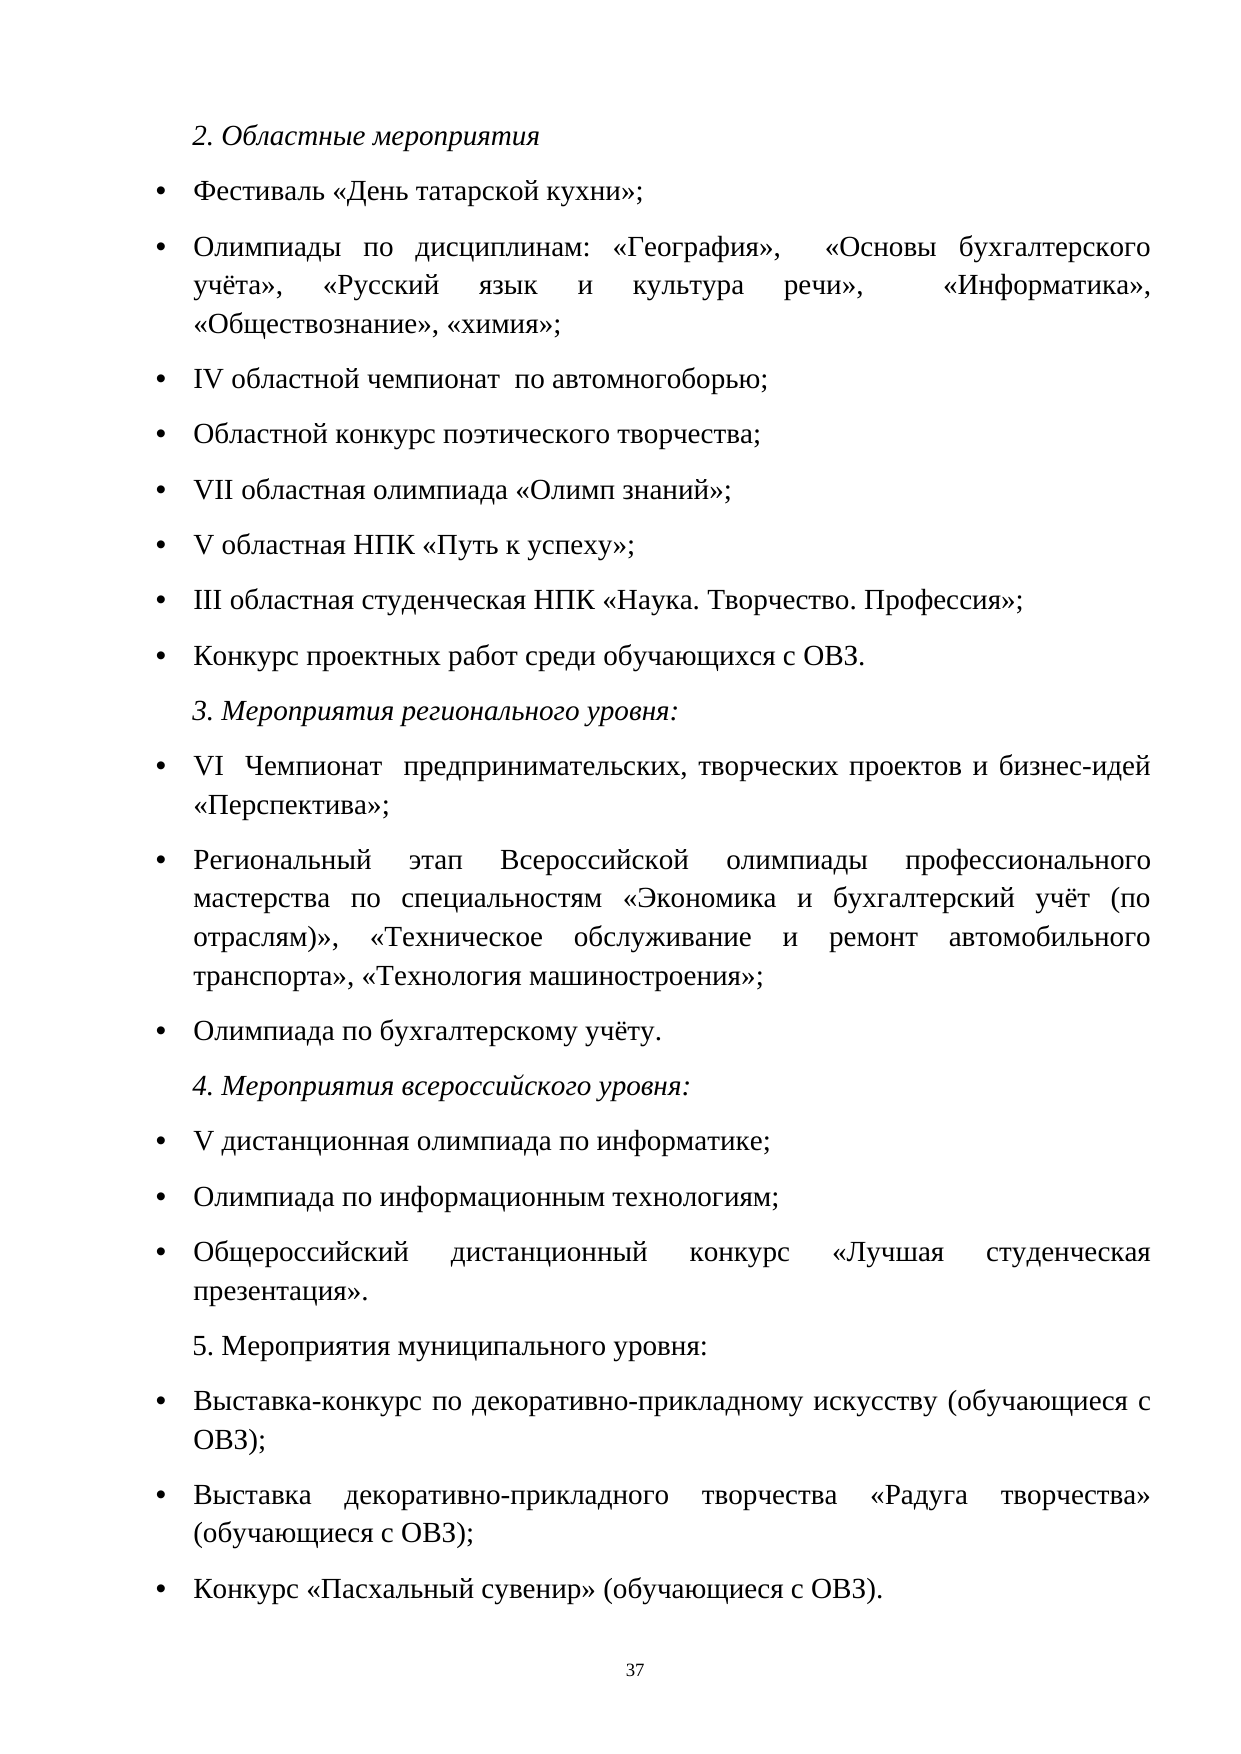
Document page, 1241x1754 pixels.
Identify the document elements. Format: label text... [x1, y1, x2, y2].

list Конкурс проектных работ среди обучающихся с ОВЗ. [156, 638, 1152, 671]
list VI Чемпионат предпринимательских, творческих проектов и бизнес-идей «Перспектива»; [156, 748, 1152, 820]
list Олимпиады по дисциплинам: «География», «Основы бухгалтерского учёта», «Русский язык и культура речи», «Информатика», «Обществознание», «химия»; [156, 229, 1152, 339]
list Олимпиада по информационным технологиям; [156, 1179, 1152, 1212]
list Региональный этап Всероссийской олимпиады профессионального мастерства по специальностям «Экономика и бухгалтерский учёт (по отраслям)», «Техническое обслуживание и ремонт автомобильного транспорта», «Технология машиностроения»; [156, 842, 1152, 991]
text 3. Мероприятия регионального уровня: [118, 693, 1152, 726]
text 5. Мероприятия муниципального уровня: [118, 1328, 1152, 1361]
list Выставка-конкурс по декоративно-прикладному искусству (обучающиеся с ОВЗ); [156, 1383, 1152, 1455]
list Областной конкурс поэтического творчества; [156, 416, 1152, 450]
list Фестиваль «День татарской кухни»; [156, 173, 1152, 207]
list V дистанционная олимпиада по информатике; [156, 1123, 1152, 1157]
list V областная НПК «Путь к успеху»; [156, 527, 1152, 561]
list Выставка декоративно-прикладного творчества «Радуга творчества» (обучающиеся с ОВЗ); [156, 1477, 1152, 1549]
list Конкурс «Пасхальный сувенир» (обучающиеся с ОВЗ). [156, 1571, 1152, 1604]
list Олимпиада по бухгалтерскому учёту. [156, 1013, 1152, 1047]
text 4. Мероприятия всероссийского уровня: [118, 1068, 1152, 1102]
list VII областная олимпиада «Олимп знаний»; [156, 472, 1152, 505]
text 2. Областные мероприятия [118, 118, 1152, 152]
list IV областной чемпионат по автомногоборью; [156, 361, 1152, 395]
list Общероссийский дистанционный конкурс «Лучшая студенческая презентация». [156, 1234, 1152, 1306]
list III областная студенческая НПК «Наука. Творчество. Профессия»; [156, 582, 1152, 616]
